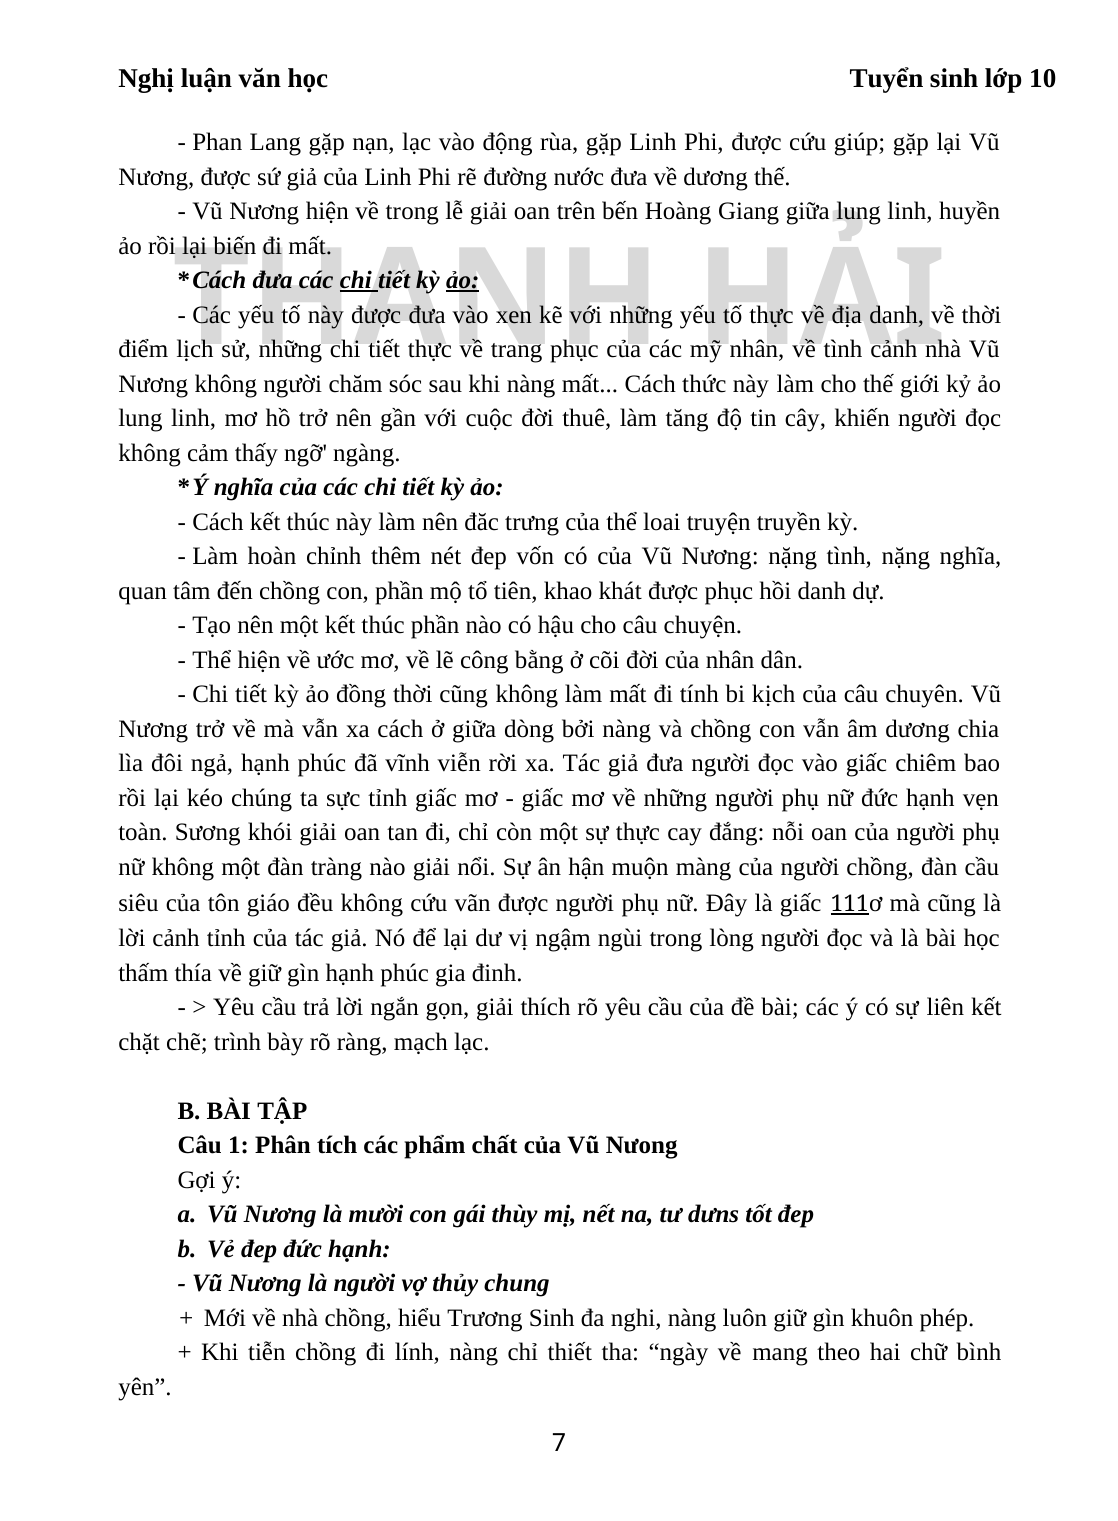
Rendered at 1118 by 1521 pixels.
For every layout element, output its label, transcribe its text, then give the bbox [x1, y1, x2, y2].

list Vẻ đep đức hạnh: [118, 1234, 1001, 1263]
list Chi tiết kỳ ảo đồng thời cũng không làm mất đi tính bi kịch của câu chuyên. Vũ Nương trở về mà vẫn xa cách ở giữa dòng bởi nàng và chồng con vẫn âm dương chia lìa đôi ngả, hạnh phúc đã vĩnh viễn rời xa. Tác giả đưa người đọc vào giấc chiêm bao rồi lại kéo chúng ta sực tỉnh giấc mơ - giấc mơ về những người phụ nữ đức hạnh vẹn toàn. Sương khói giải oan tan đi, chỉ còn một sự thực cay đắng: nỗi oan của người phụ nữ không một đàn tràng nào giải nổi. Sự ân hận muộn màng của người chồng, đàn cầu siêu của tôn giáo đều không cứu vãn được người phụ nữ. Đây là giấc 111ơ mà cũng là lời cảnh tỉnh của tác giả. Nó để lại dư vị ngậm ngùi trong lòng người đọc và là bài học thấm thía về giữ gìn hạnh phúc gia đinh. [118, 679, 1001, 987]
list Làm hoàn chỉnh thêm nét đep vốn có của Vũ Nương: nặng tình, nặng nghĩa, quan tâm đến chồng con, phần mộ tổ tiên, khao khát được phục hồi danh dự. [118, 541, 1001, 604]
list Các yếu tố này được đưa vào xen kẽ với những yếu tố thực về địa danh, về thời điểm lịch sử, những chi tiết thực về trang phục của các mỹ nhân, về tình cảnh nhà Vũ Nương không người chăm sóc sau khi nàng mất... Cách thức này làm cho thế giới kỷ ảo lung linh, mơ hồ trở nên gần với cuộc đời thuê, làm tăng độ tin cây, khiến người đọc không cảm thấy ngỡ' ngàng. [118, 300, 1001, 467]
text + Khi tiễn chồng đi lính, nàng chỉ thiết tha: “ngày về mang theo hai chữ bình yên”. [118, 1337, 1001, 1401]
list Tạo nên một kết thúc phần nào có hậu cho câu chuyện. [118, 610, 1001, 639]
list Vũ Nương là mười con gái thùy mị, nết na, tư dưns tốt đep [118, 1199, 1001, 1228]
list > Yêu cầu trả lời ngắn gọn, giải thích rõ yêu cầu của đề bài; các ý có sự liên kết chặt chẽ; trình bày rõ ràng, mạch lạc. [118, 992, 1001, 1056]
list Cách kết thúc này làm nên đăc trưng của thể loai truyện truyền kỳ. [118, 507, 1001, 536]
list Thể hiện về ước mơ, về lẽ công bằng ở cõi đời của nhân dân. [118, 645, 1001, 673]
text Câu 1: Phân tích các phẩm chất của Vũ Nưong [118, 1130, 1001, 1159]
text - Vũ Nương là người vợ thủy chung [118, 1268, 1001, 1297]
list Vũ Nương hiện về trong lễ giải oan trên bến Hoàng Giang giữa lung linh, huyền ảo rồi lại biến đi mất. [118, 196, 1001, 260]
text B. BÀI TẬP [118, 1096, 1001, 1125]
list Cách đưa các chi tiết kỳ ảo: [118, 265, 1001, 294]
list Ý nghĩa của các chi tiết kỳ ảo: [118, 472, 1001, 501]
list Phan Lang gặp nạn, lạc vào động rùa, gặp Linh Phi, được cứu giúp; gặp lại Vũ Nương, được sứ giả của Linh Phi rẽ đường nước đưa về dương thế. [118, 127, 1001, 191]
text + Mới về nhà chồng, hiểu Trương Sinh đa nghi, nàng luôn giữ gìn khuôn phép. [118, 1303, 1001, 1332]
text Gợi ý: [118, 1165, 1001, 1194]
